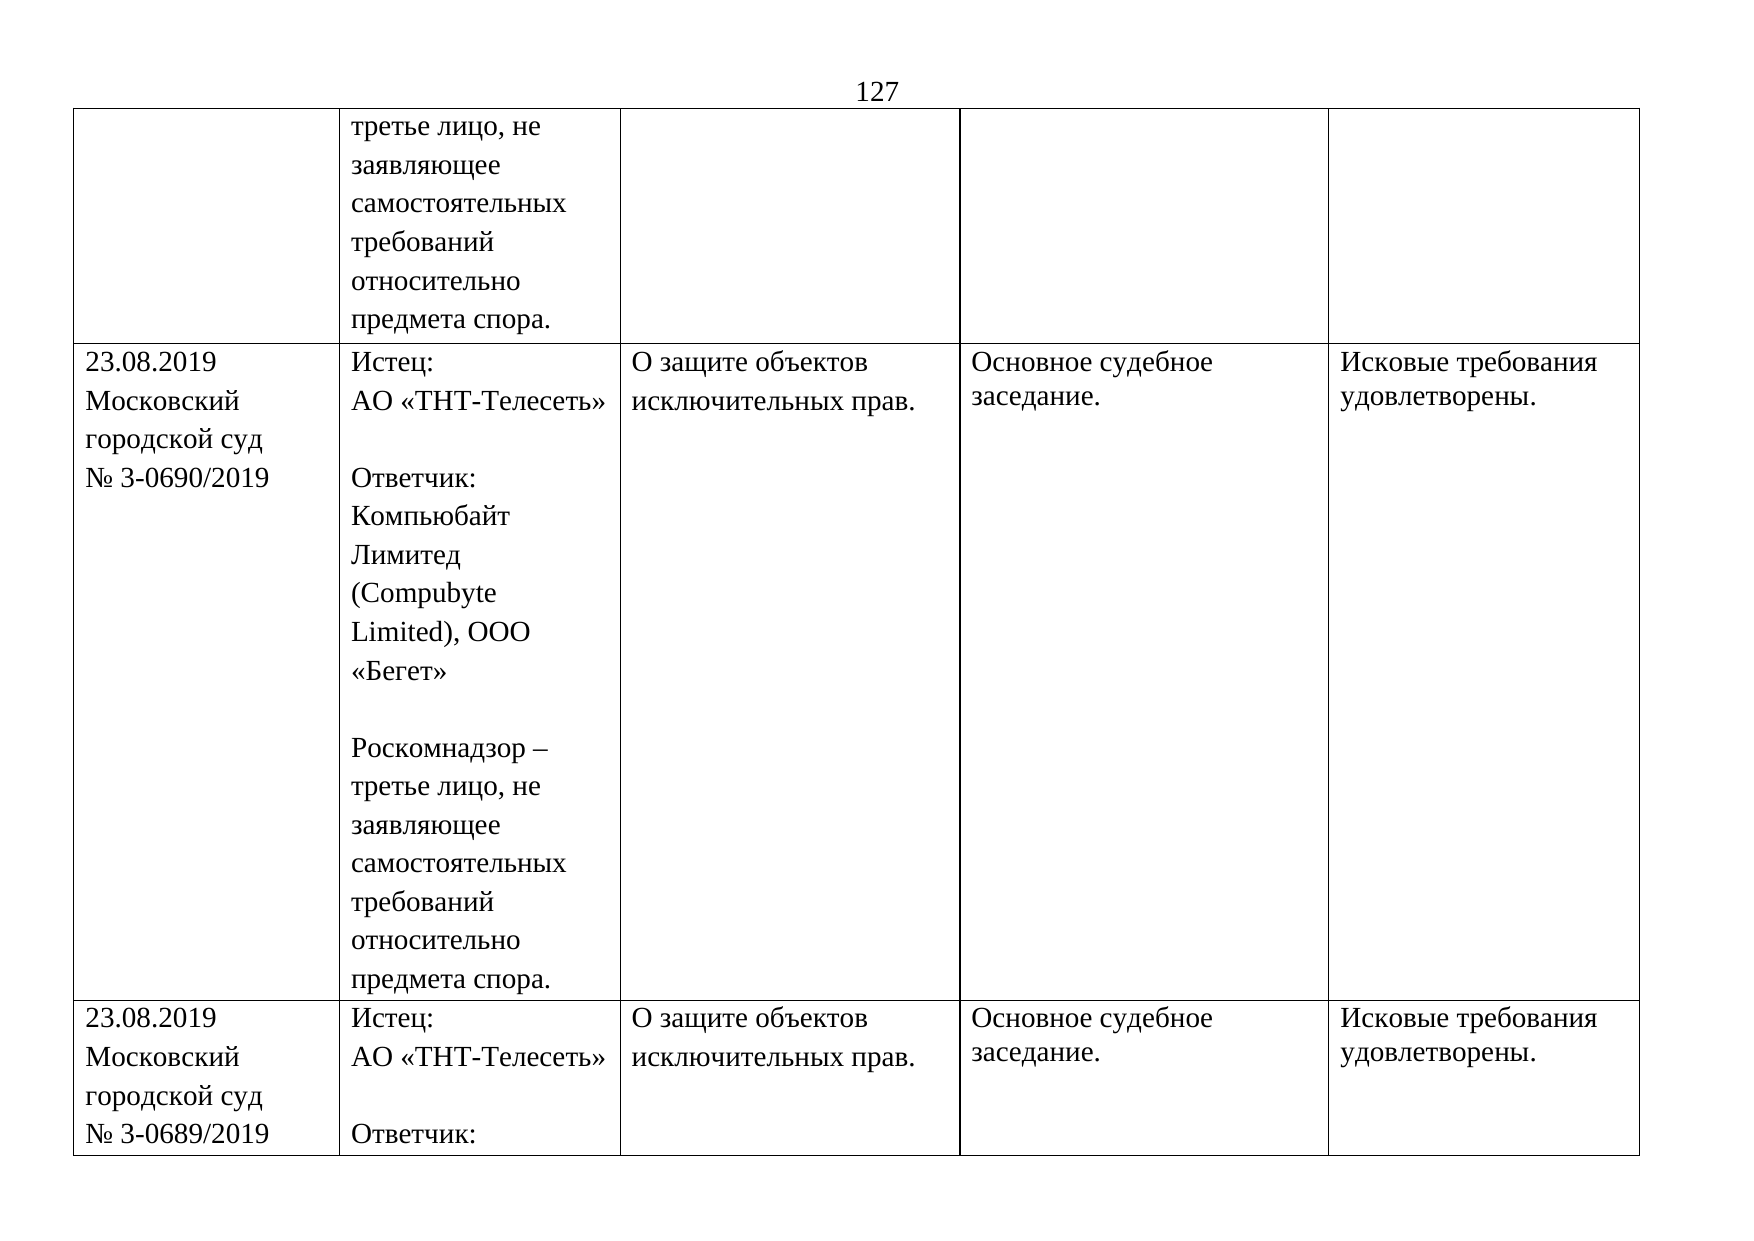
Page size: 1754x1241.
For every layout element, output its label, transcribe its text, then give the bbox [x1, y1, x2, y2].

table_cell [74, 1001, 339, 1155]
table_cell Истец: АО «ТНТ-Телесеть» Ответчик: Компьюбайт Лимитед (Compubyte Limited), ООО «Бегет» Роскомнадзор – третье лицо, не заявляющее самостоятельных требований относительно предмета спора. [340, 344, 620, 999]
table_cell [340, 109, 620, 343]
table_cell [961, 109, 1328, 343]
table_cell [74, 109, 339, 343]
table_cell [1329, 109, 1639, 343]
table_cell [621, 109, 959, 343]
table_cell О защите объектов исключительных прав. [621, 344, 959, 999]
table_cell 23.08.2019 Московский городской суд № 3-0690/2019 [74, 344, 339, 999]
table_cell Основное судебное заседание. [961, 344, 1328, 999]
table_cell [961, 1001, 1328, 1155]
table_cell Исковые требования удовлетворены. [1329, 344, 1639, 999]
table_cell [621, 1001, 959, 1155]
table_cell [340, 1001, 620, 1155]
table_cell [1329, 1001, 1639, 1155]
